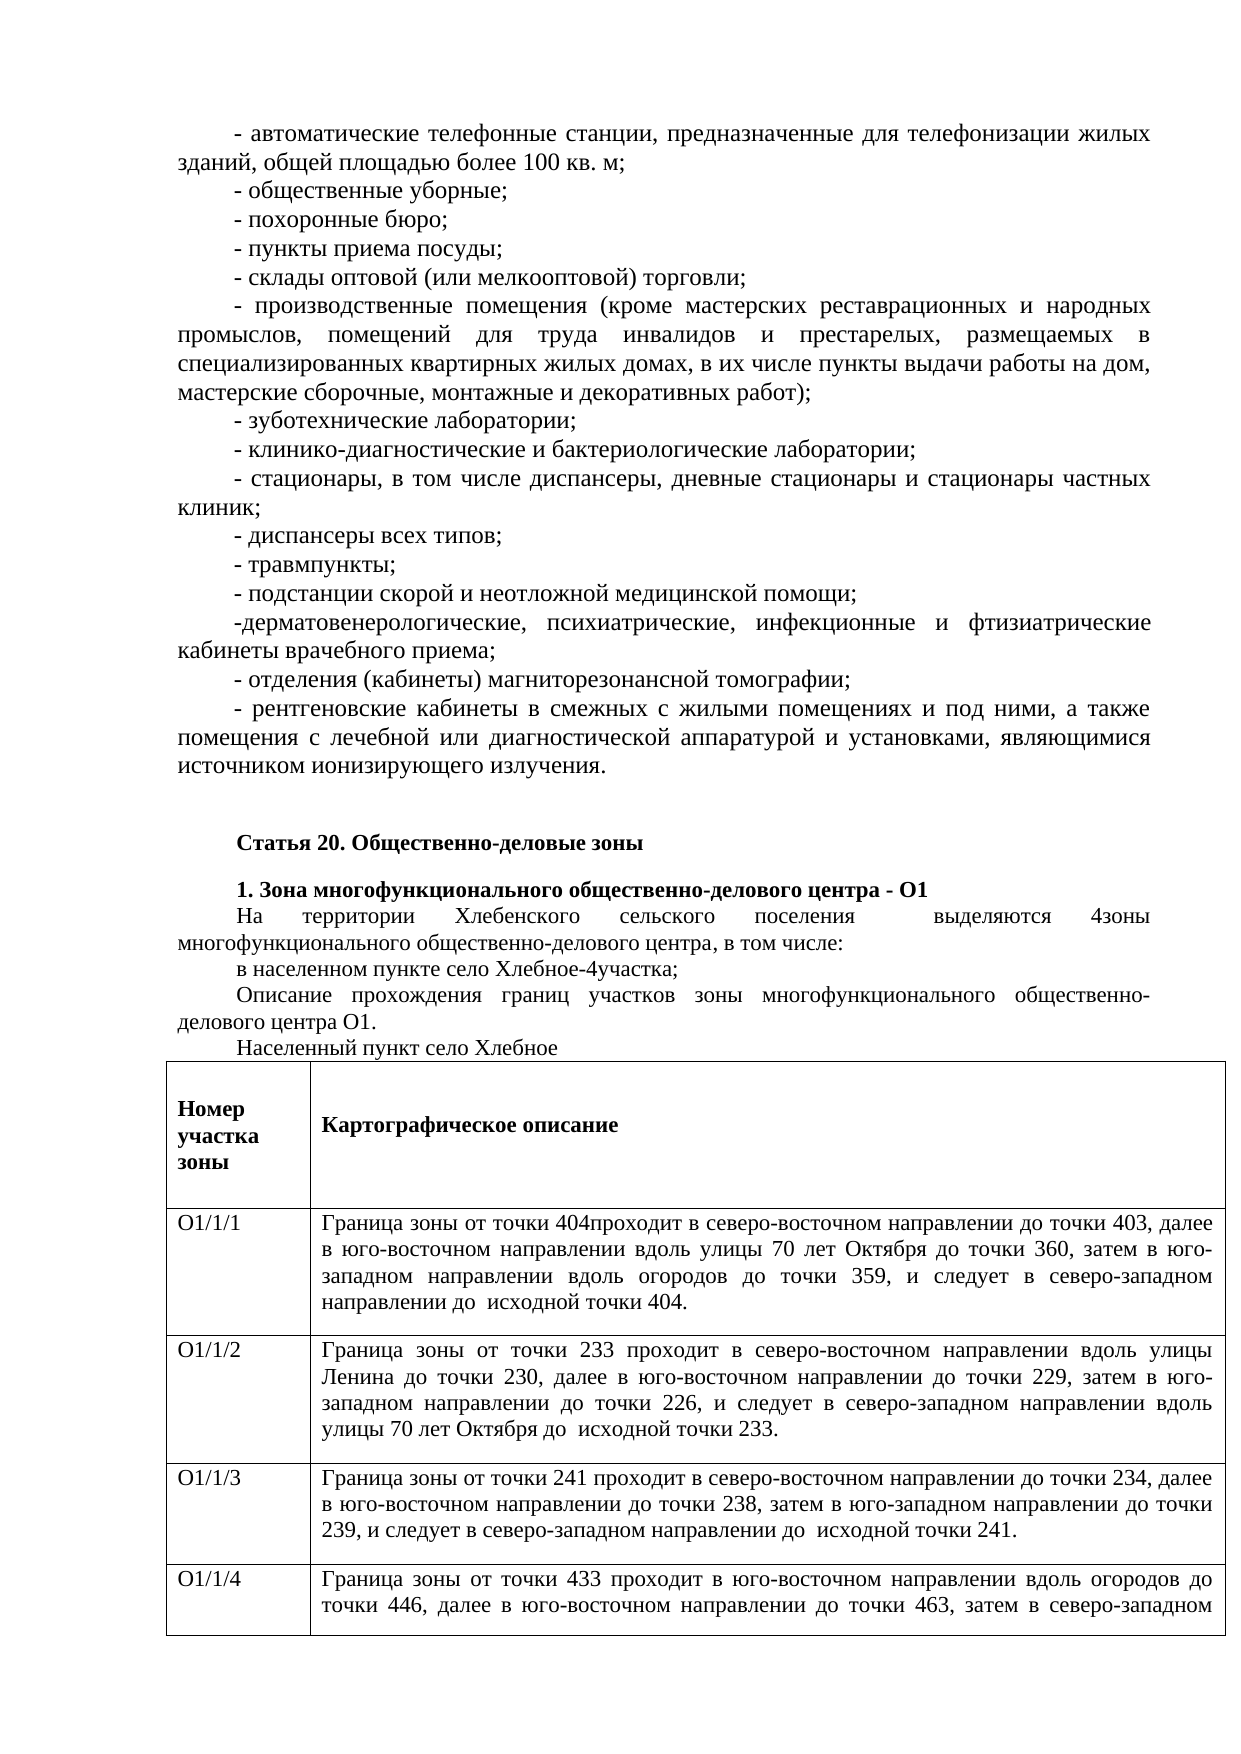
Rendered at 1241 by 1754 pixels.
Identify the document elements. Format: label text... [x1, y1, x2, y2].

text в населенном пункте село Хлебное-4участка; [177, 955, 1152, 982]
table_cell О1/1/4 [167, 1565, 310, 1635]
text - диспансеры всех типов; [177, 521, 1152, 549]
text - клинико-диагностические и бактериологические лаборатории; [177, 434, 1152, 463]
text Статья 20. Общественно-деловые зоны [177, 829, 1152, 855]
text - травмпункты; [177, 549, 1152, 578]
table_header Картографическое описание [311, 1062, 1225, 1208]
table_cell Граница зоны от точки 233 проходит в северо-восточном направлении вдоль улицы Ленина до точки 230, далее в юго-восточном направлении до точки 229, затем в юго-западном направлении до точки 226, и следует в северо-западном направлении вдоль улицы 70 лет Октября до исходной точки 233. [311, 1336, 1225, 1463]
text - пункты приема посуды; [177, 233, 1152, 262]
table_cell О1/1/2 [167, 1336, 310, 1463]
table_cell О1/1/3 [167, 1464, 310, 1563]
table_cell Граница зоны от точки 404проходит в северо-восточном направлении до точки 403, далее в юго-восточном направлении вдоль улицы 70 лет Октября до точки 360, затем в юго-западном направлении вдоль огородов до точки 359, и следует в северо-западном направлении до исходной точки 404. [311, 1209, 1225, 1335]
text - рентгеновские кабинеты в смежных с жилыми помещениях и под ними, а также помещения с лечебной или диагностической аппаратурой и установками, являющимися источником ионизирующего излучения. [177, 693, 1152, 779]
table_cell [311, 1565, 1225, 1635]
text - отделения (кабинеты) магниторезонансной томографии; [177, 664, 1152, 693]
text - похоронные бюро; [177, 204, 1152, 233]
text - автоматические телефонные станции, предназначенные для телефонизации жилых зданий, общей площадью более 100 кв. м; [177, 118, 1152, 176]
table_header Номер участка зоны [167, 1062, 310, 1208]
text Населенный пункт село Хлебное [177, 1034, 1152, 1061]
text -дерматовенерологические, психиатрические, инфекционные и фтизиатрические кабинеты врачебного приема; [177, 607, 1152, 664]
text - производственные помещения (кроме мастерских реставрационных и народных промыслов, помещений для труда инвалидов и престарелых, размещаемых в специализированных квартирных жилых домах, в их числе пункты выдачи работы на дом, мастерские сборочные, монтажные и декоративных работ); [177, 291, 1152, 406]
text - подстанции скорой и неотложной медицинской помощи; [177, 578, 1152, 607]
text - стационары, в том числе диспансеры, дневные стационары и стационары частных клиник; [177, 463, 1152, 521]
table_cell Граница зоны от точки 241 проходит в северо-восточном направлении до точки 234, далее в юго-восточном направлении до точки 238, затем в юго-западном направлении до точки 239, и следует в северо-западном направлении до исходной точки 241. [311, 1464, 1225, 1563]
text 1. Зона многофункционального общественно-делового центра - О1 [177, 876, 1152, 902]
text - склады оптовой (или мелкооптовой) торговли; [177, 262, 1152, 291]
text - общественные уборные; [177, 176, 1152, 204]
text Описание прохождения границ участков зоны многофункционального общественно-делового центра О1. [177, 982, 1152, 1034]
text На территории Хлебенского сельского поселения выделяются 4зоны многофункционального общественно-делового центра, в том числе: [177, 902, 1152, 955]
table_cell О1/1/1 [167, 1209, 310, 1335]
text - зуботехнические лаборатории; [177, 406, 1152, 434]
